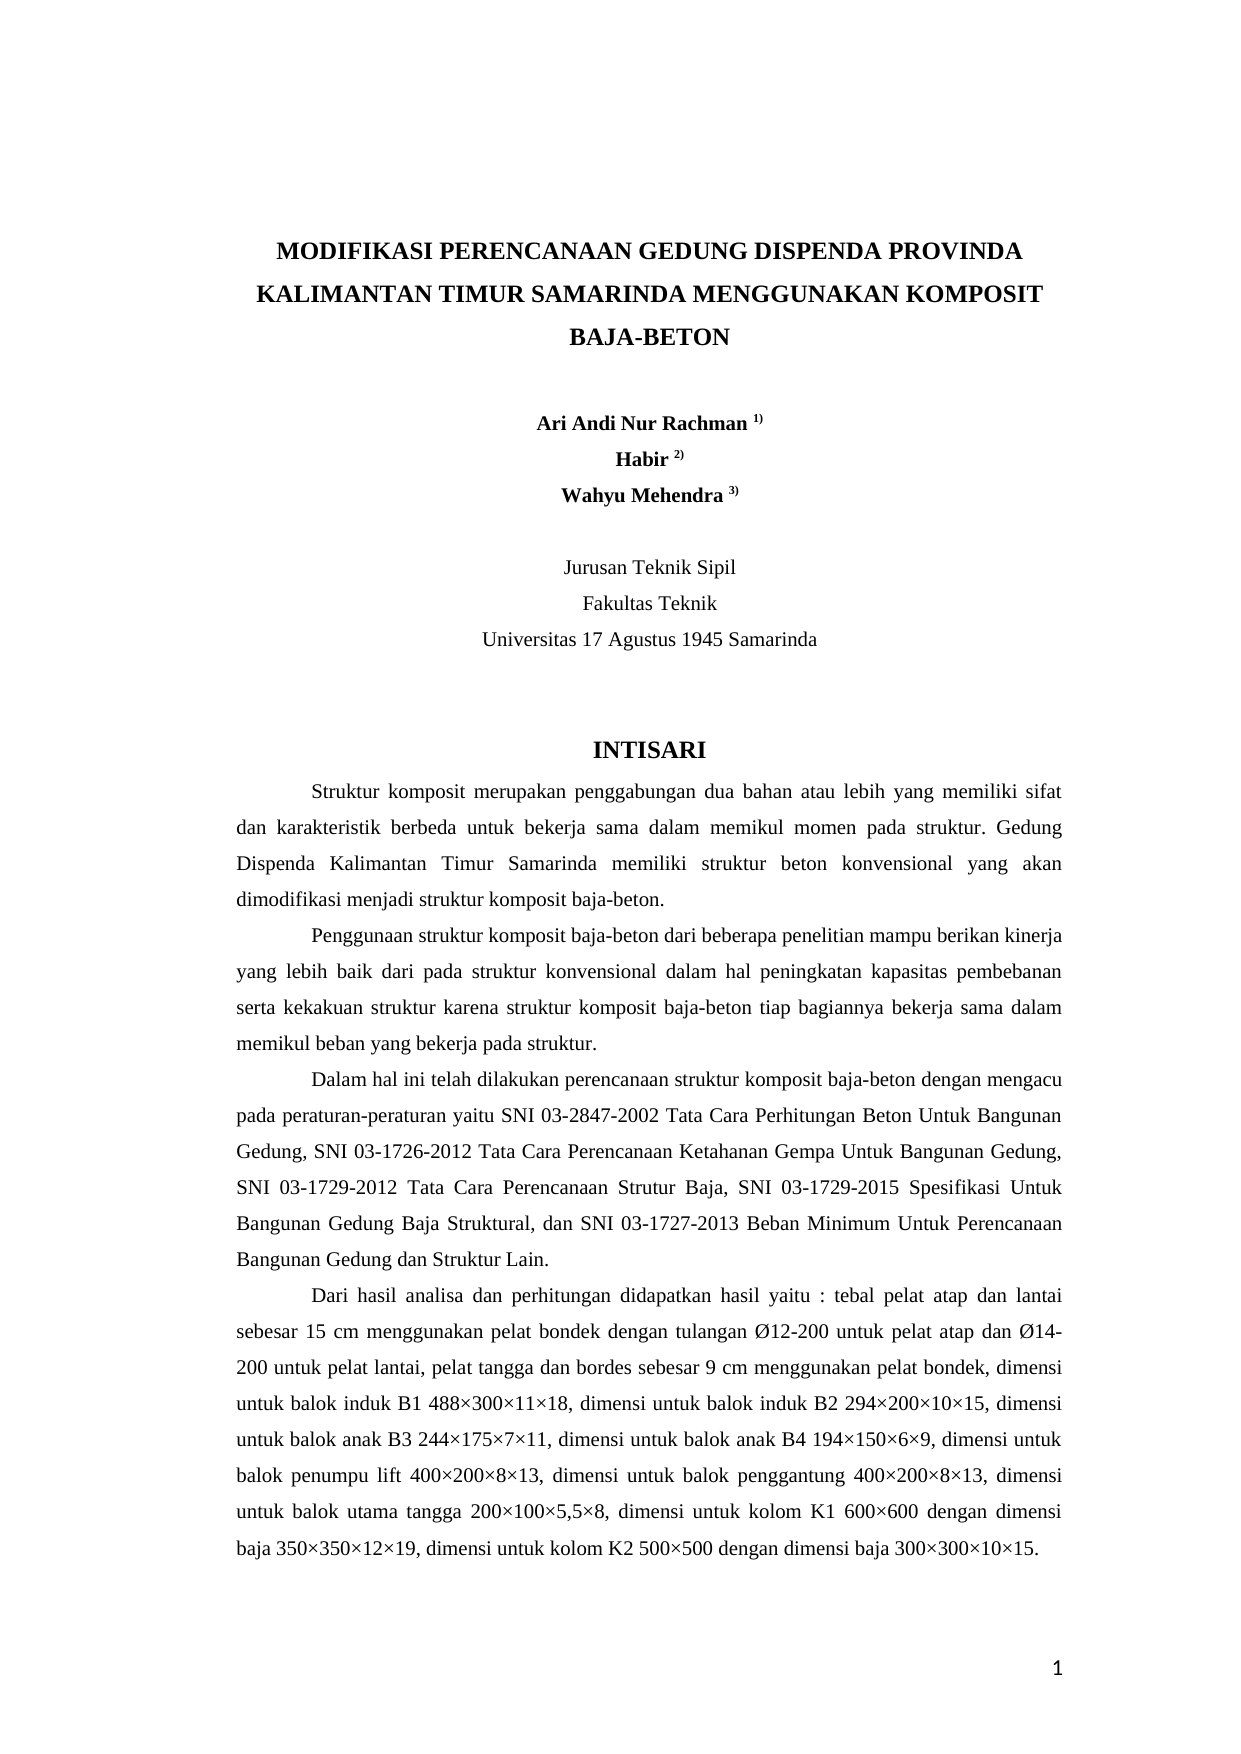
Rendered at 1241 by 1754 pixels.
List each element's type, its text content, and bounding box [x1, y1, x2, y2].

text Wahyu Mehendra 3) [236, 483, 1063, 507]
text Dari hasil analisa dan perhitungan didapatkan hasil yaitu : tebal pelat atap dan lantai sebesar 15 cm menggunakan pelat bondek dengan tulangan Ø12-200 untuk pelat atap dan Ø14-200 untuk pelat lantai, pelat tangga dan bordes sebesar 9 cm menggunakan pelat bondek, dimensi untuk balok induk B1 488×300×11×18, dimensi untuk balok induk B2 294×200×10×15, dimensi untuk balok anak B3 244×175×7×11, dimensi untuk balok anak B4 194×150×6×9, dimensi untuk balok penumpu lift 400×200×8×13, dimensi untuk balok penggantung 400×200×8×13, dimensi untuk balok utama tangga 200×100×5,5×8, dimensi untuk kolom K1 600×600 dengan dimensi baja 350×350×12×19, dimensi untuk kolom K2 500×500 dengan dimensi baja 300×300×10×15. [236, 1283, 1063, 1559]
text INTISARI [236, 735, 1063, 764]
text Struktur komposit merupakan penggabungan dua bahan atau lebih yang memiliki sifat dan karakteristik berbeda untuk bekerja sama dalam memikul momen pada struktur. Gedung Dispenda Kalimantan Timur Samarinda memiliki struktur beton konvensional yang akan dimodifikasi menjadi struktur komposit baja-beton. [236, 778, 1063, 911]
text Penggunaan struktur komposit baja-beton dari beberapa penelitian mampu berikan kinerja yang lebih baik dari pada struktur konvensional dalam hal peningkatan kapasitas pembebanan serta kekakuan struktur karena struktur komposit baja-beton tiap bagiannya bekerja sama dalam memikul beban yang bekerja pada struktur. [236, 923, 1063, 1055]
text Dalam hal ini telah dilakukan perencanaan struktur komposit baja-beton dengan mengacu pada peraturan-peraturan yaitu SNI 03-2847-2002 Tata Cara Perhitungan Beton Untuk Bangunan Gedung, SNI 03-1726-2012 Tata Cara Perencanaan Ketahanan Gempa Untuk Bangunan Gedung, SNI 03-1729-2012 Tata Cara Perencanaan Strutur Baja, SNI 03-1729-2015 Spesifikasi Untuk Bangunan Gedung Baja Struktural, dan SNI 03-1727-2013 Beban Minimum Untuk Perencanaan Bangunan Gedung dan Struktur Lain. [236, 1067, 1063, 1271]
text Habir 2) [236, 447, 1063, 471]
text MODIFIKASI PERENCANAAN GEDUNG DISPENDA PROVINDA KALIMANTAN TIMUR SAMARINDA MENGGUNAKAN KOMPOSIT BAJA-BETON [236, 236, 1063, 351]
text Jurusan Teknik Sipil [236, 555, 1063, 579]
text Universitas 17 Agustus 1945 Samarinda [236, 627, 1063, 651]
text Fakultas Teknik [236, 591, 1063, 615]
text Ari Andi Nur Rachman 1) [236, 411, 1063, 435]
